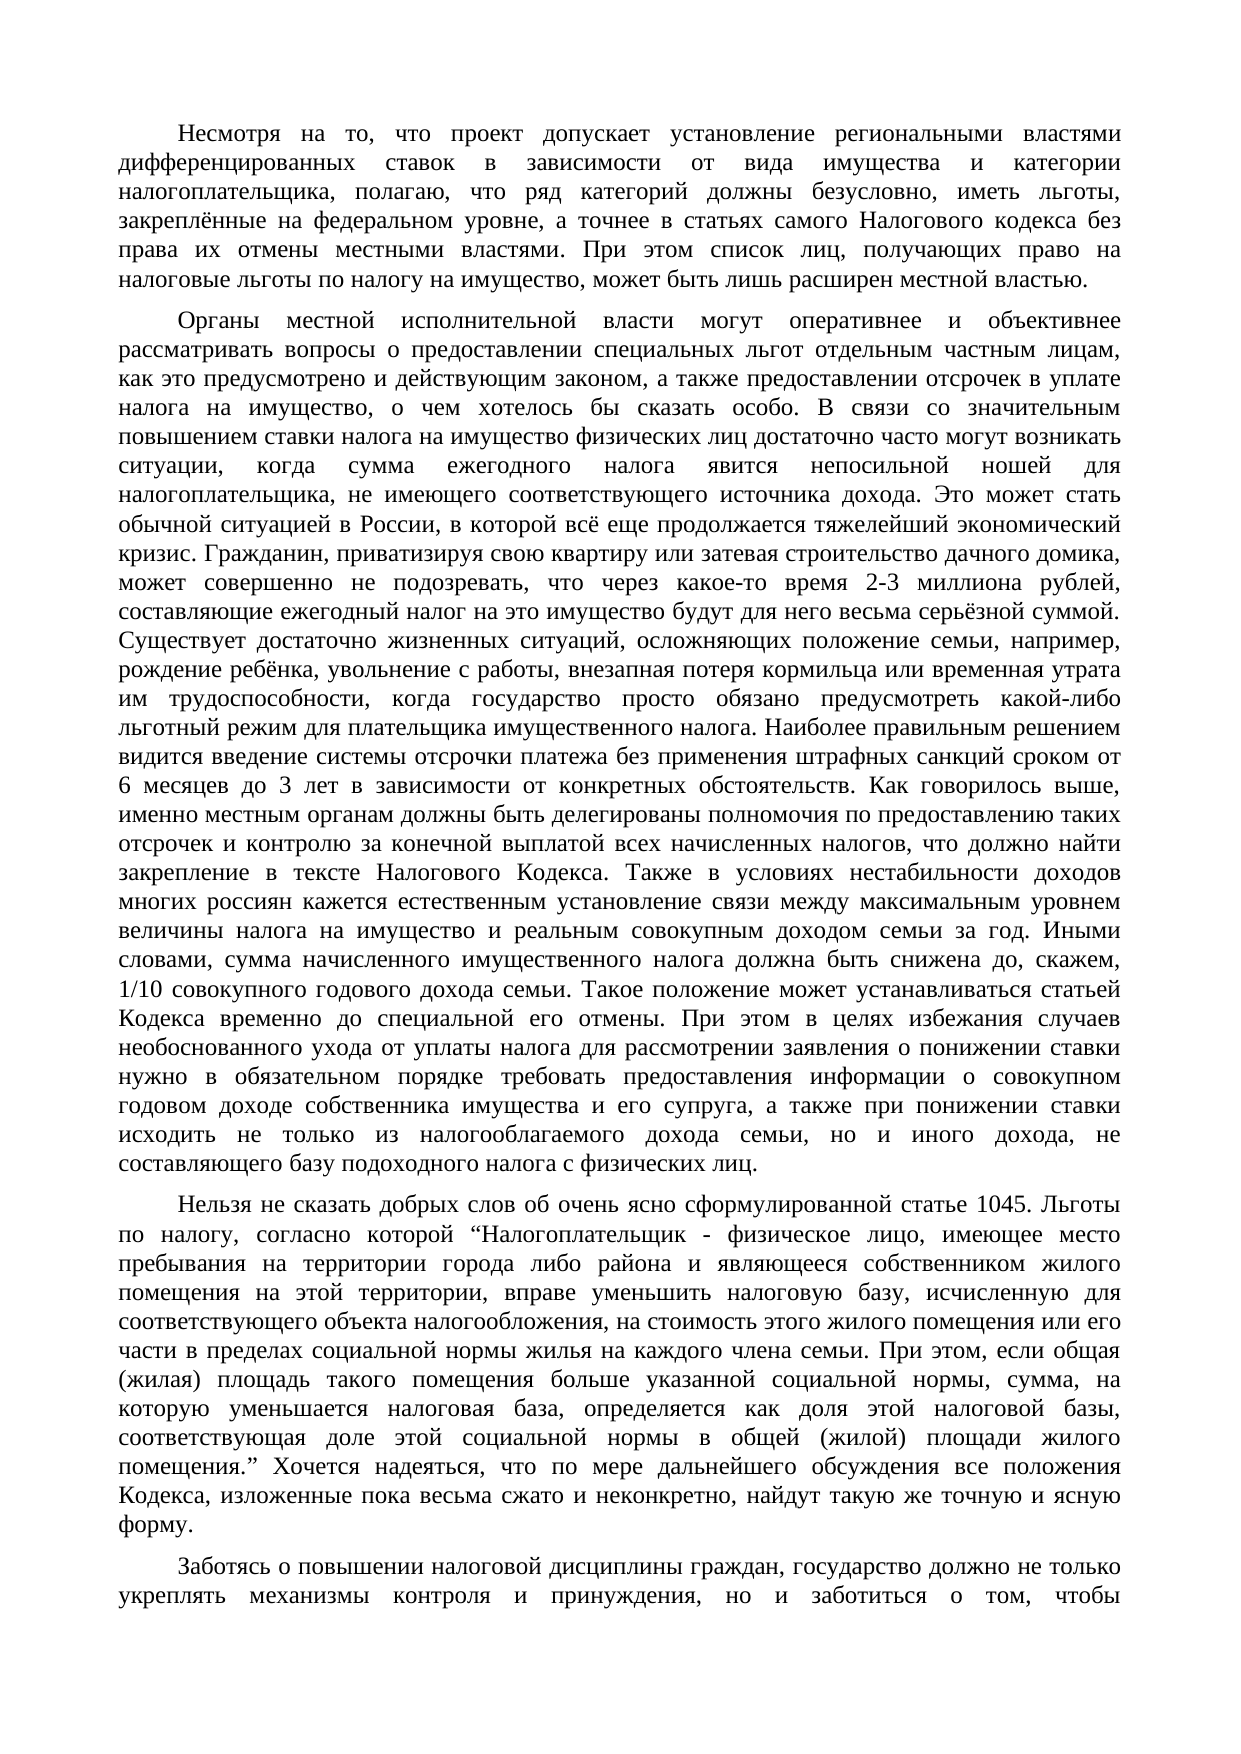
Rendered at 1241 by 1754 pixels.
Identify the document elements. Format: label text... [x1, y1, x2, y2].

text Несмотря на то, что проект допускает установление региональными властями дифференцированных ставок в зависимости от вида имущества и категории налогоплательщика, полагаю, что ряд категорий должны безусловно, иметь льготы, закреплённые на федеральном уровне, а точнее в статьях самого Налогового кодекса без права их отмены местными властями. При этом список лиц, получающих право на налоговые льготы по налогу на имущество, может быть лишь расширен местной властью. [118, 118, 1122, 292]
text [118, 1551, 1122, 1609]
text Органы местной исполнительной власти могут оперативнее и объективнее рассматривать вопросы о предоставлении специальных льгот отдельным частным лицам, как это предусмотрено и действующим законом, а также предоставлении отсрочек в уплате налога на имущество, о чем хотелось бы сказать особо. В связи со значительным повышением ставки налога на имущество физических лиц достаточно часто могут возникать ситуации, когда сумма ежегодного налога явится непосильной ношей для налогоплательщика, не имеющего соответствующего источника дохода. Это может стать обычной ситуацией в России, в которой всё еще продолжается тяжелейший экономический кризис. Гражданин, приватизируя свою квартиру или затевая строительство дачного домика, может совершенно не подозревать, что через какое-то время 2-3 миллиона рублей, составляющие ежегодный налог на это имущество будут для него весьма серьёзной суммой. Существует достаточно жизненных ситуаций, осложняющих положение семьи, например, рождение ребёнка, увольнение с работы, внезапная потеря кормильца или временная утрата им трудоспособности, когда государство просто обязано предусмотреть какой-либо льготный режим для плательщика имущественного налога. Наиболее правильным решением видится введение системы отсрочки платежа без применения штрафных санкций сроком от 6 месяцев до 3 лет в зависимости от конкретных обстоятельств. Как говорилось выше, именно местным органам должны быть делегированы полномочия по предоставлению таких отсрочек и контролю за конечной выплатой всех начисленных налогов, что должно найти закрепление в тексте Налогового Кодекса. Также в условиях нестабильности доходов многих россиян кажется естественным установление связи между максимальным уровнем величины налога на имущество и реальным совокупным доходом семьи за год. Иными словами, сумма начисленного имущественного налога должна быть снижена до, скажем, 1/10 совокупного годового дохода семьи. Такое положение может устанавливаться статьей Кодекса временно до специальной его отмены. При этом в целях избежания случаев необоснованного ухода от уплаты налога для рассмотрении заявления о понижении ставки нужно в обязательном порядке требовать предоставления информации о совокупном годовом доходе собственника имущества и его супруга, а также при понижении ставки исходить не только из налогооблагаемого дохода семьи, но и иного дохода, не составляющего базу подоходного налога с физических лиц. [118, 305, 1122, 1177]
text Нельзя не сказать добрых слов об очень ясно сформулированной статье 1045. Льготы по налогу, согласно которой “Налогоплательщик - физическое лицо, имеющее место пребывания на территории города либо района и являющееся собственником жилого помещения на этой территории, вправе уменьшить налоговую базу, исчисленную для соответствующего объекта налогообложения, на стоимость этого жилого помещения или его части в пределах социальной нормы жилья на каждого члена семьи. При этом, если общая (жилая) площадь такого помещения больше указанной социальной нормы, сумма, на которую уменьшается налоговая база, определяется как доля этой налоговой базы, соответствующая доле этой социальной нормы в общей (жилой) площади жилого помещения.” Хочется надеяться, что по мере дальнейшего обсуждения все положения Кодекса, изложенные пока весьма сжато и неконкретно, найдут такую же точную и ясную форму. [118, 1189, 1122, 1538]
